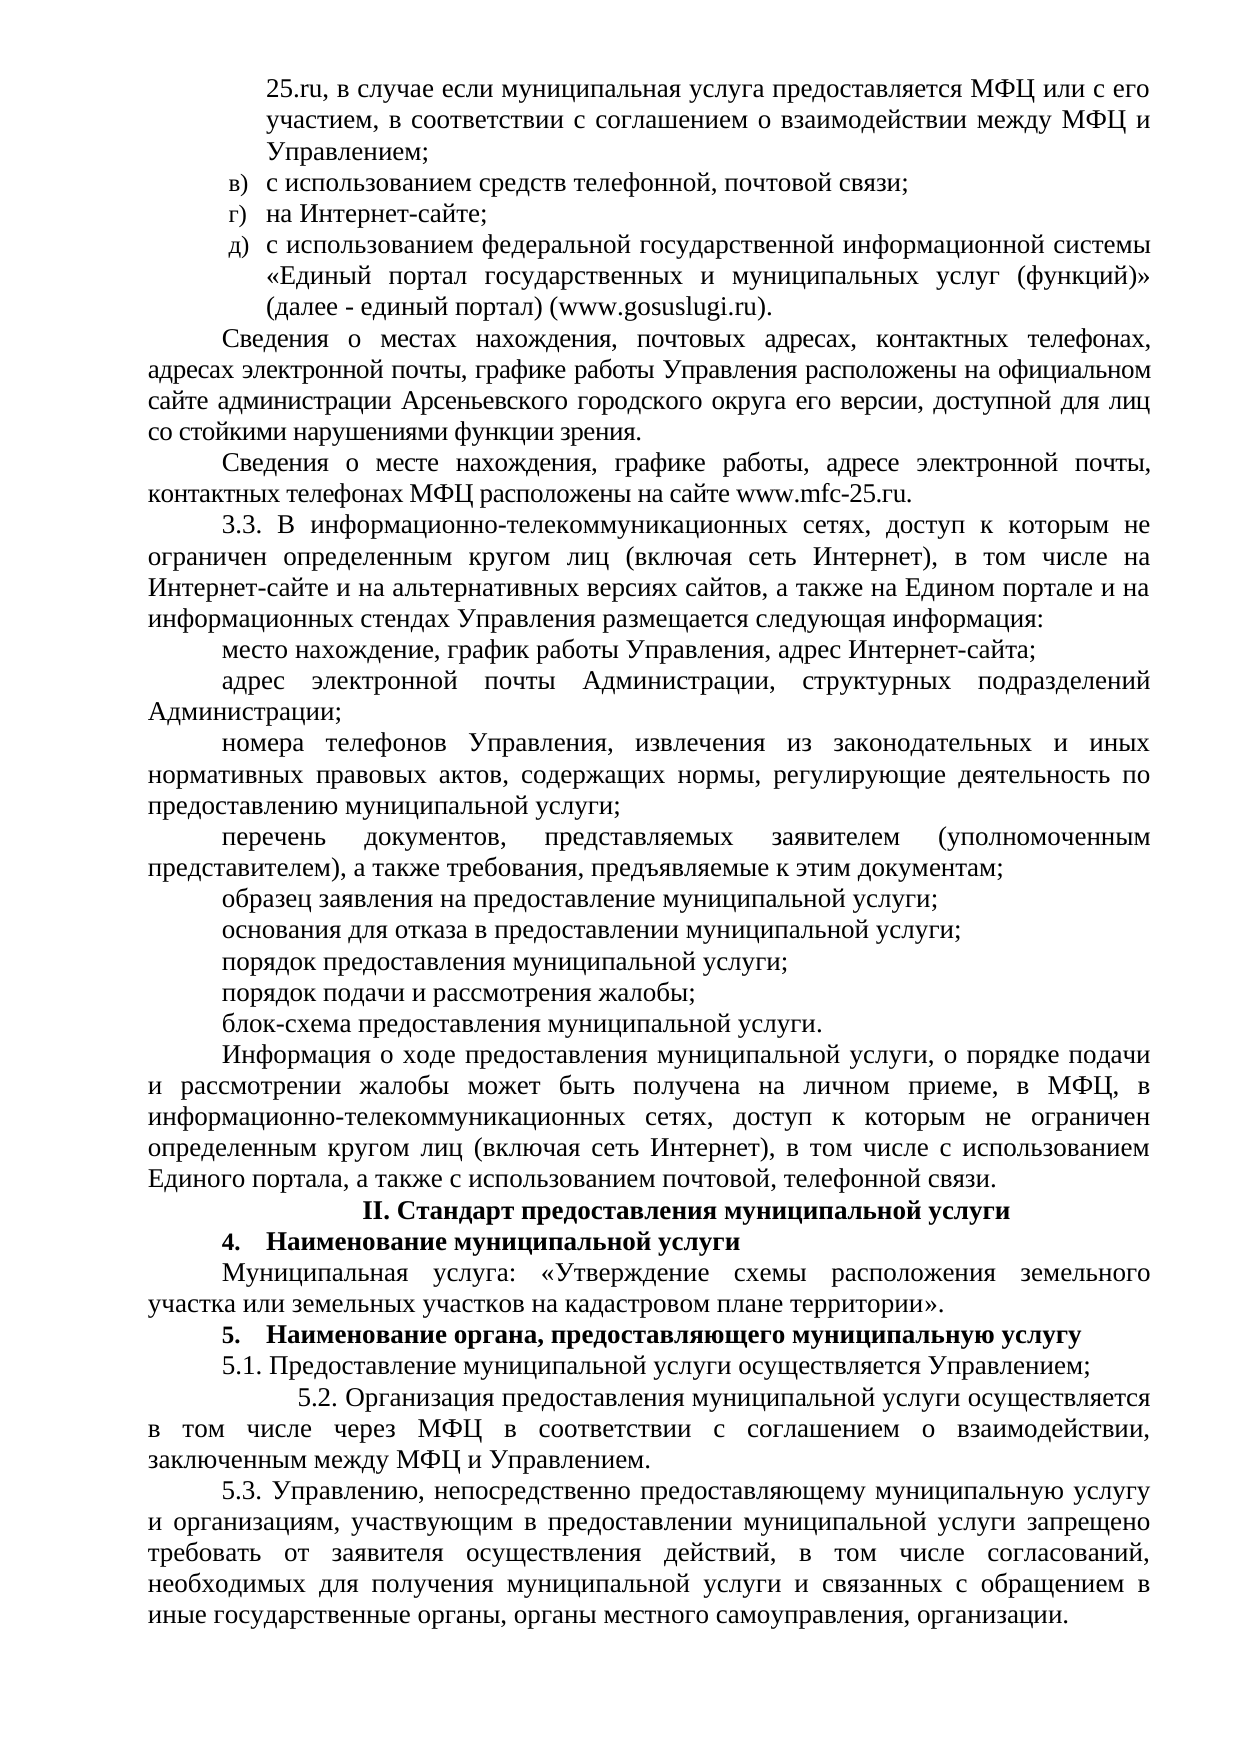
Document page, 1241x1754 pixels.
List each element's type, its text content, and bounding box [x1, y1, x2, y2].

text место нахождение, график работы Управления, адрес Интернет-сайта; [148, 633, 1152, 664]
text блок-схема предоставления муниципальной услуги. [148, 1007, 1152, 1038]
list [228, 72, 1152, 166]
text Информация о ходе предоставления муниципальной услуги, о порядке подачи и рассмотрении жалобы может быть получена на личном приеме, в МФЦ, в информационно-телекоммуникационных сетях, доступ к которым не ограничен определенным кругом лиц (включая сеть Интернет), в том числе с использованием Единого портала, а также с использованием почтовой, телефонной связи. [148, 1038, 1152, 1194]
text порядок предоставления муниципальной услуги; [148, 944, 1152, 976]
text 5.2. Организация предоставления муниципальной услуги осуществляется в том числе через МФЦ в соответствии с соглашением о взаимодействии, заключенным между МФЦ и Управлением. [148, 1381, 1152, 1474]
list на Интернет-сайте; [228, 197, 1152, 228]
text 3.3. В информационно-телекоммуникационных сетях, доступ к которым не ограничен определенным кругом лиц (включая сеть Интернет), в том числе на Интернет-сайте и на альтернативных версиях сайтов, а также на Едином портале и на информационных стендах Управления размещается следующая информация: [148, 508, 1152, 633]
text адрес электронной почты Администрации, структурных подразделений Администрации; [148, 664, 1152, 727]
text порядок подачи и рассмотрения жалобы; [148, 976, 1152, 1007]
list Наименование органа, предоставляющего муниципальную услугу [222, 1318, 1152, 1349]
text II. Стандарт предоставления муниципальной услуги [148, 1194, 1152, 1225]
text основания для отказа в предоставлении муниципальной услуги; [148, 913, 1152, 944]
list Наименование муниципальной услуги [222, 1225, 1152, 1256]
text перечень документов, представляемых заявителем (уполномоченным представителем), а также требования, предъявляемые к этим документам; [148, 820, 1152, 882]
text Сведения о месте нахождения, графике работы, адресе электронной почты, контактных телефонах МФЦ расположены на сайте www.mfc-25.гu. [148, 446, 1152, 508]
text Муниципальная услуга: «Утверждение схемы расположения земельного участка или земельных участков на кадастровом плане территории». [148, 1256, 1152, 1318]
text Сведения о местах нахождения, почтовых адресах, контактных телефонах, адресах электронной почты, графике работы Управления расположены на официальном сайте администрации Арсеньевского городского округа его версии, доступной для лиц со стойкими нарушениями функции зрения. [148, 322, 1152, 446]
text 5.1. Предоставление муниципальной услуги осуществляется Управлением; [148, 1349, 1152, 1381]
text номера телефонов Управления, извлечения из законодательных и иных нормативных правовых актов, содержащих нормы, регулирующие деятельность по предоставлению муниципальной услуги; [148, 727, 1152, 820]
list с использованием федеральной государственной информационной системы «Единый портал государственных и муниципальных услуг (функций)» (далее - единый портал) (www.gosuslugi.ru). [228, 228, 1152, 322]
text 5.3. Управлению, непосредственно предоставляющему муниципальную услугу и организациям, участвующим в предоставлении муниципальной услуги запрещено требовать от заявителя осуществления действий, в том числе согласований, необходимых для получения муниципальной услуги и связанных с обращением в иные государственные органы, органы местного самоуправления, организации. [148, 1474, 1152, 1630]
text образец заявления на предоставление муниципальной услуги; [148, 882, 1152, 913]
list с использованием средств телефонной, почтовой связи; [228, 166, 1152, 197]
